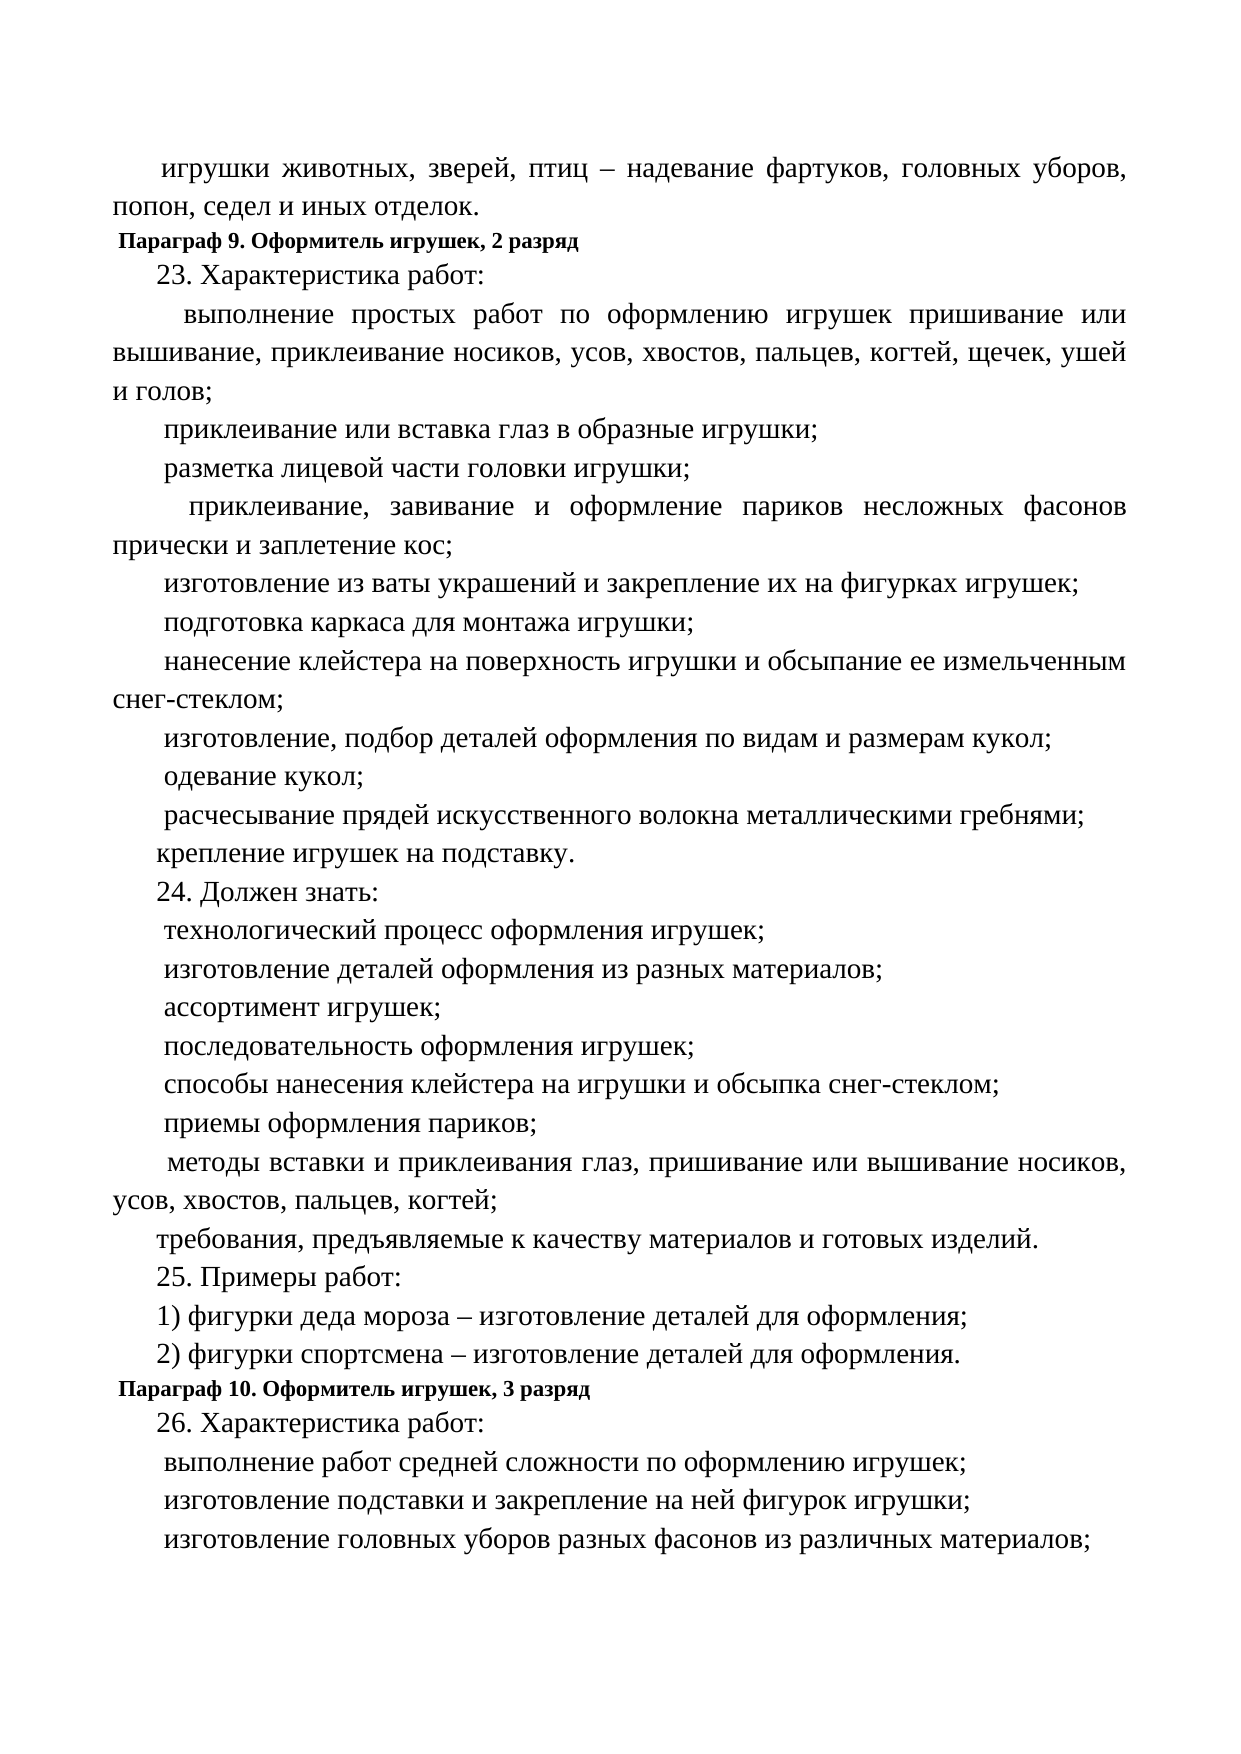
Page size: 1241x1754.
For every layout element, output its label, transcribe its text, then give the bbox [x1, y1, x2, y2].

text выполнение работ средней сложности по оформлению игрушек; [112, 1444, 1128, 1477]
text ассортимент игрушек; [112, 989, 1128, 1023]
text расчесывание прядей искусственного волокна металлическими гребнями; [112, 797, 1128, 830]
text разметка лицевой части головки игрушки; [112, 450, 1128, 483]
text 23. Характеристика работ: [112, 257, 1128, 291]
text 1) фигурки деда мороза – изготовление деталей для оформления; [112, 1298, 1128, 1331]
text подготовка каркаса для монтажа игрушки; [112, 604, 1128, 638]
text приклеивание или вставка глаз в образные игрушки; [112, 411, 1128, 445]
text Параграф 9. Оформитель игрушек, 2 разряд [112, 227, 1128, 253]
text выполнение простых работ по оформлению игрушек пришивание или вышивание, приклеивание носиков, усов, хвостов, пальцев, когтей, щечек, ушей и голов; [112, 296, 1128, 406]
text способы нанесения клейстера на игрушки и обсыпка снег-стеклом; [112, 1067, 1128, 1100]
text технологический процесс оформления игрушек; [112, 912, 1128, 946]
text одевание кукол; [112, 758, 1128, 792]
text 25. Примеры работ: [112, 1259, 1128, 1293]
text крепление игрушек на подставку. [112, 835, 1128, 869]
text изготовление подставки и закрепление на ней фигурок игрушки; [112, 1482, 1128, 1516]
text последовательность оформления игрушек; [112, 1028, 1128, 1062]
text изготовление из ваты украшений и закрепление их на фигурках игрушек; [112, 566, 1128, 599]
text методы вставки и приклеивания глаз, пришивание или вышивание носиков, усов, хвостов, пальцев, когтей; [112, 1144, 1128, 1216]
text требования, предъявляемые к качеству материалов и готовых изделий. [112, 1221, 1128, 1254]
text 24. Должен знать: [112, 874, 1128, 907]
text изготовление деталей оформления из разных материалов; [112, 951, 1128, 984]
text изготовление, подбор деталей оформления по видам и размерам кукол; [112, 720, 1128, 753]
text нанесение клейстера на поверхность игрушки и обсыпание ее измельченным снег-стеклом; [112, 643, 1128, 715]
text 2) фигурки спортсмена – изготовление деталей для оформления. [112, 1336, 1128, 1370]
text Параграф 10. Оформитель игрушек, 3 разряд [112, 1375, 1128, 1401]
text 26. Характеристика работ: [112, 1405, 1128, 1439]
text приемы оформления париков; [112, 1105, 1128, 1139]
text игрушки животных, зверей, птиц – надевание фартуков, головных уборов, попон, седел и иных отделок. [112, 150, 1128, 222]
text приклеивание, завивание и оформление париков несложных фасонов прически и заплетение кос; [112, 488, 1128, 561]
text изготовление головных уборов разных фасонов из различных материалов; [112, 1521, 1128, 1554]
